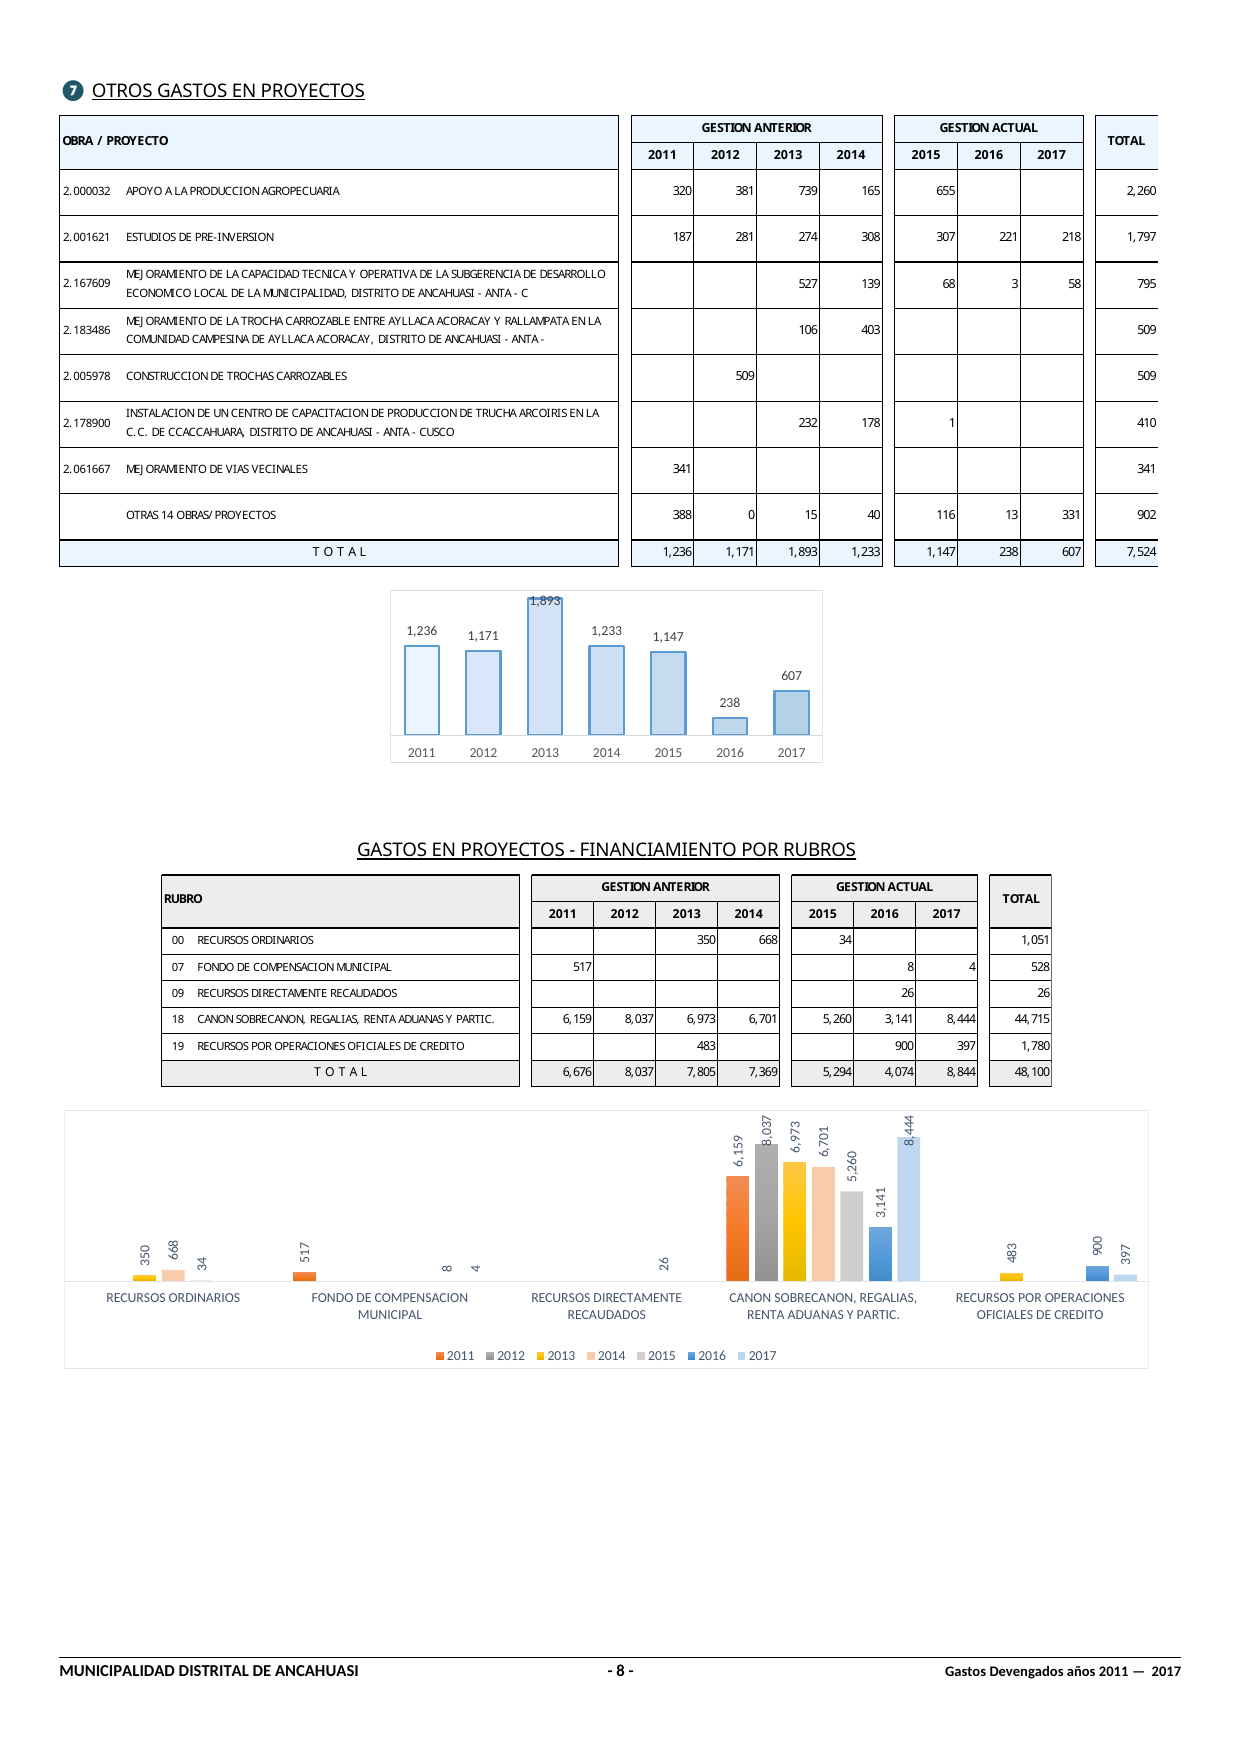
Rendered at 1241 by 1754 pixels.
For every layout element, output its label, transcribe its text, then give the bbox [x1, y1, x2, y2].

table_header GASTOS EN PROYECTOS - FINANCIAMIENTO POR RUBROS [39, 792, 1174, 1375]
table_header ❼ OTROS GASTOS EN PROYECTOS [39, 71, 1174, 769]
